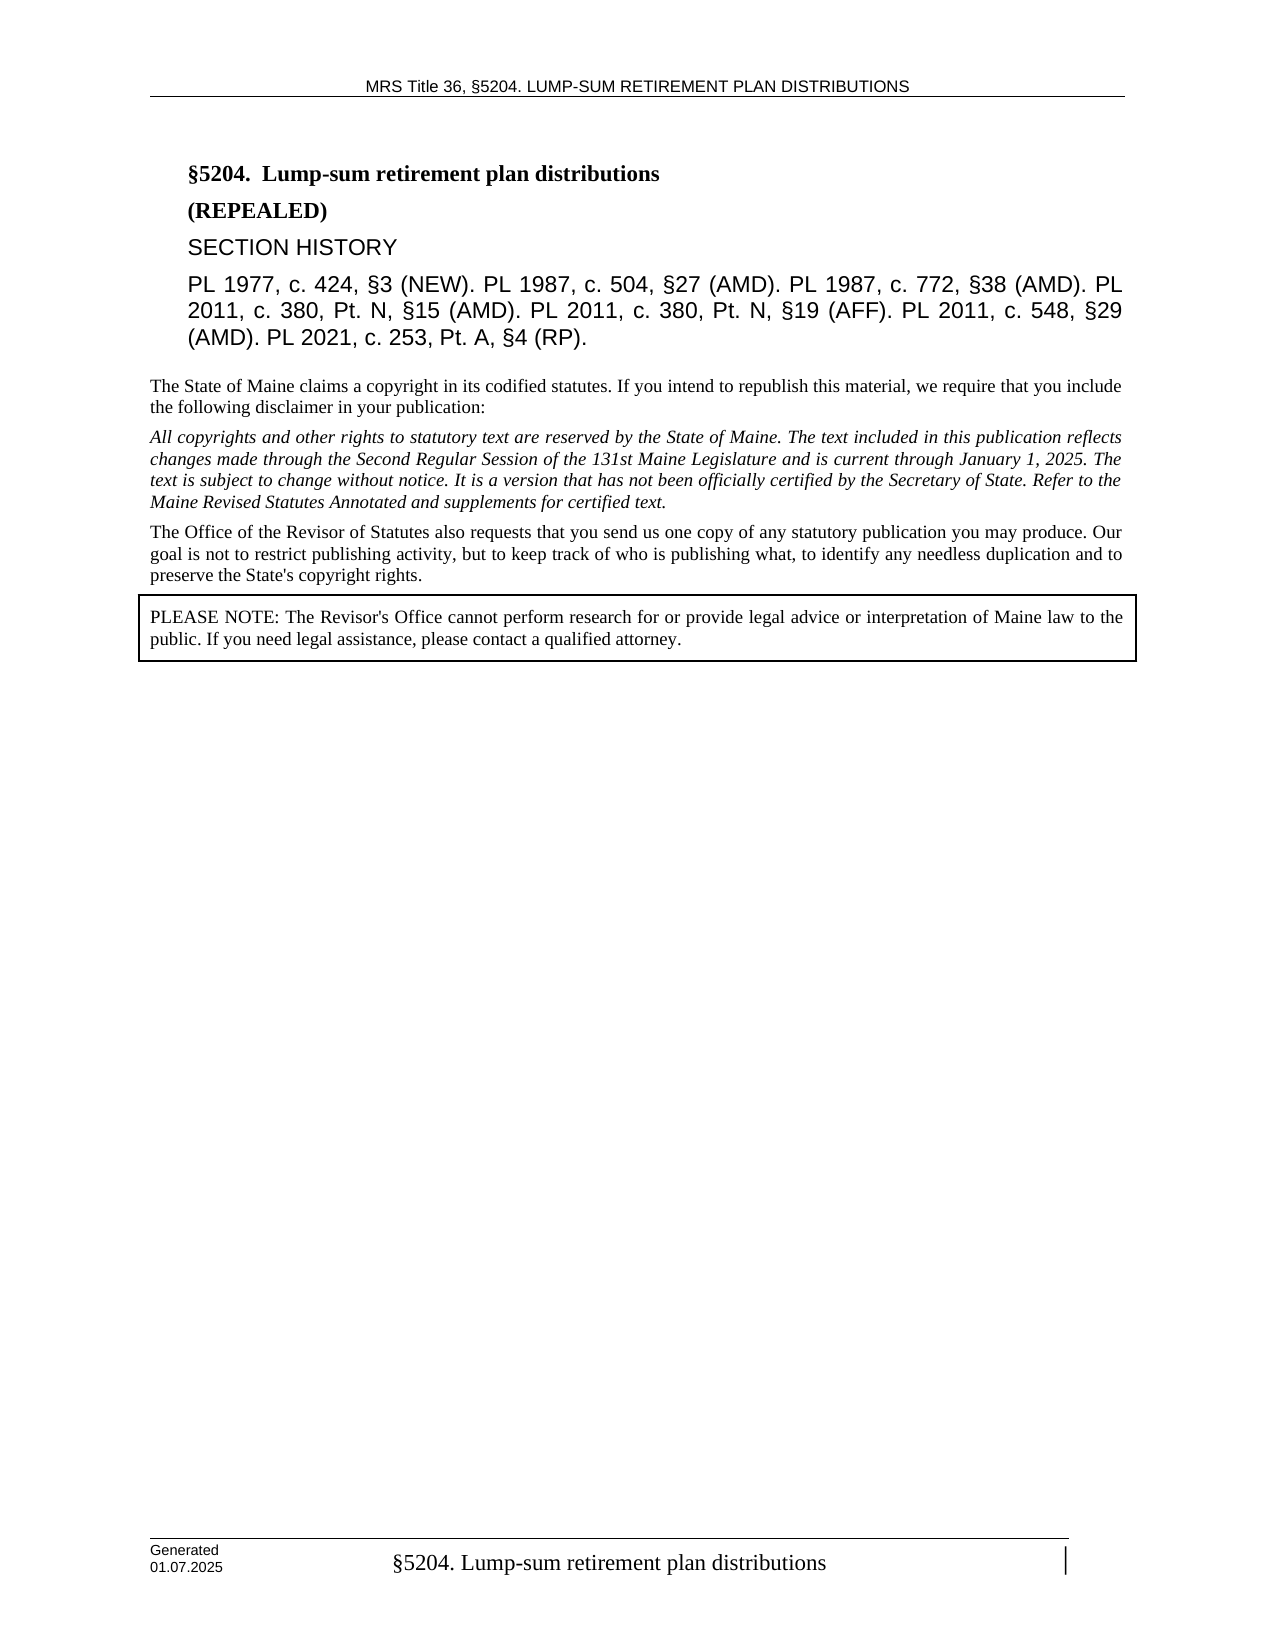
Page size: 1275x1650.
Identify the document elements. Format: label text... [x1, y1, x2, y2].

text SECTION HISTORY [187, 234, 1125, 260]
text (REPEALED) [187, 197, 1125, 223]
text PLEASE NOTE: The Revisor's Office cannot perform research for or provide legal advice or interpretation of Maine law to the public. If you need legal assistance, please contact a qualified attorney. [140, 596, 1135, 660]
text All copyrights and other rights to statutory text are reserved by the State of Maine. The text included in this publication reflects changes made through the Second Regular Session of the 131st Maine Legislature and is current through January 1, 2025 . The text is subject to change without notice. It is a version that has not been officially certified by the Secretary of State. Refer to the Maine Revised Statutes Annotated and supplements for certified text. [150, 426, 1125, 512]
text The State of Maine claims a copyright in its codified statutes. If you intend to republish this material, we require that you include the following disclaimer in your publication: [150, 375, 1125, 418]
text §5204. Lump-sum retirement plan distributions [187, 160, 1125, 187]
text The Office of the Revisor of Statutes also requests that you send us one copy of any statutory publication you may produce. Our goal is not to restrict publishing activity, but to keep track of who is publishing what, to identify any needless duplication and to preserve the State's copyright rights. [150, 521, 1125, 586]
text PL 1977, c. 424, §3 (NEW). PL 1987, c. 504, §27 (AMD). PL 1987, c. 772, §38 (AMD). PL 2011, c. 380, Pt. N, §15 (AMD). PL 2011, c. 380, Pt. N, §19 (AFF). PL 2011, c. 548, §29 (AMD). PL 2021, c. 253, Pt. A, §4 (RP). [187, 271, 1125, 350]
